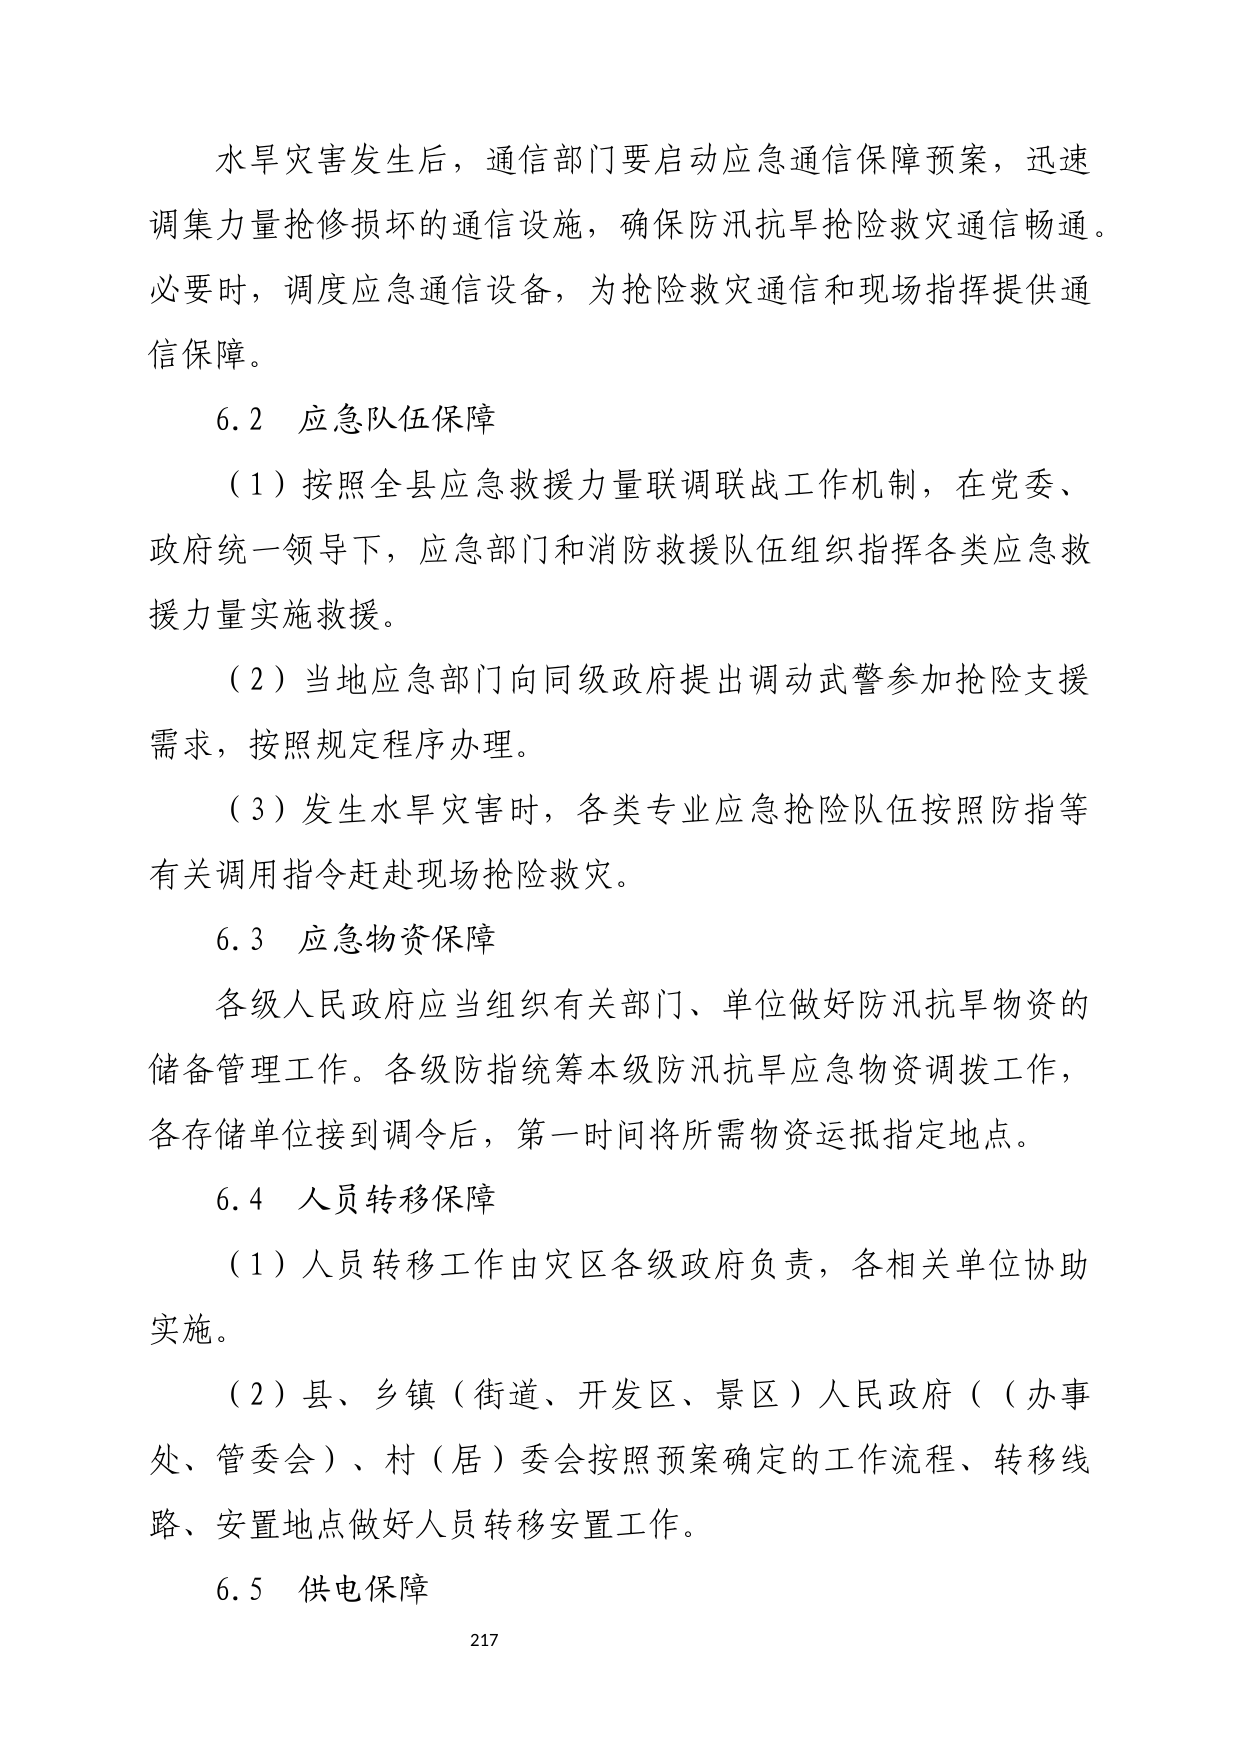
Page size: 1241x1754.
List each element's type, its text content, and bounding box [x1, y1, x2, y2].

text 水旱灾害发生后，通信部门要启动应急通信保障预案，迅速调集力量抢修损坏的通信设施，确保防汛抗旱抢险救灾通信畅通。必要时，调度应急通信设备，为抢险救灾通信和现场指挥提供通信保障。 [148, 124, 1092, 384]
text （1）按照全县应急救援力量联调联战工作机制，在党委、政府统一领导下，应急部门和消防救援队伍组织指挥各类应急救援力量实施救援。 [148, 449, 1092, 644]
text （3）发生水旱灾害时，各类专业应急抢险队伍按照防指等有关调用指令赶赴现场抢险救灾。 [148, 774, 1092, 904]
text 6.2 应急队伍保障 [148, 384, 1092, 449]
text 各级人民政府应当组织有关部门、单位做好防汛抗旱物资的储备管理工作。各级防指统筹本级防汛抗旱应急物资调拨工作，各存储单位接到调令后，第一时间将所需物资运抵指定地点。 [148, 969, 1092, 1164]
text （2）县、乡镇（街道、开发区、景区）人民政府（（办事处、管委会）、村（居）委会按照预案确定的工作流程、转移线路、安置地点做好人员转移安置工作。 [148, 1359, 1092, 1554]
text （2）当地应急部门向同级政府提出调动武警参加抢险支援需求，按照规定程序办理。 [148, 644, 1092, 774]
text （1）人员转移工作由灾区各级政府负责，各相关单位协助实施。 [148, 1229, 1092, 1359]
text 6.4 人员转移保障 [148, 1164, 1092, 1229]
text 6.3 应急物资保障 [148, 904, 1092, 969]
text 6.5 供电保障 [148, 1554, 1092, 1619]
